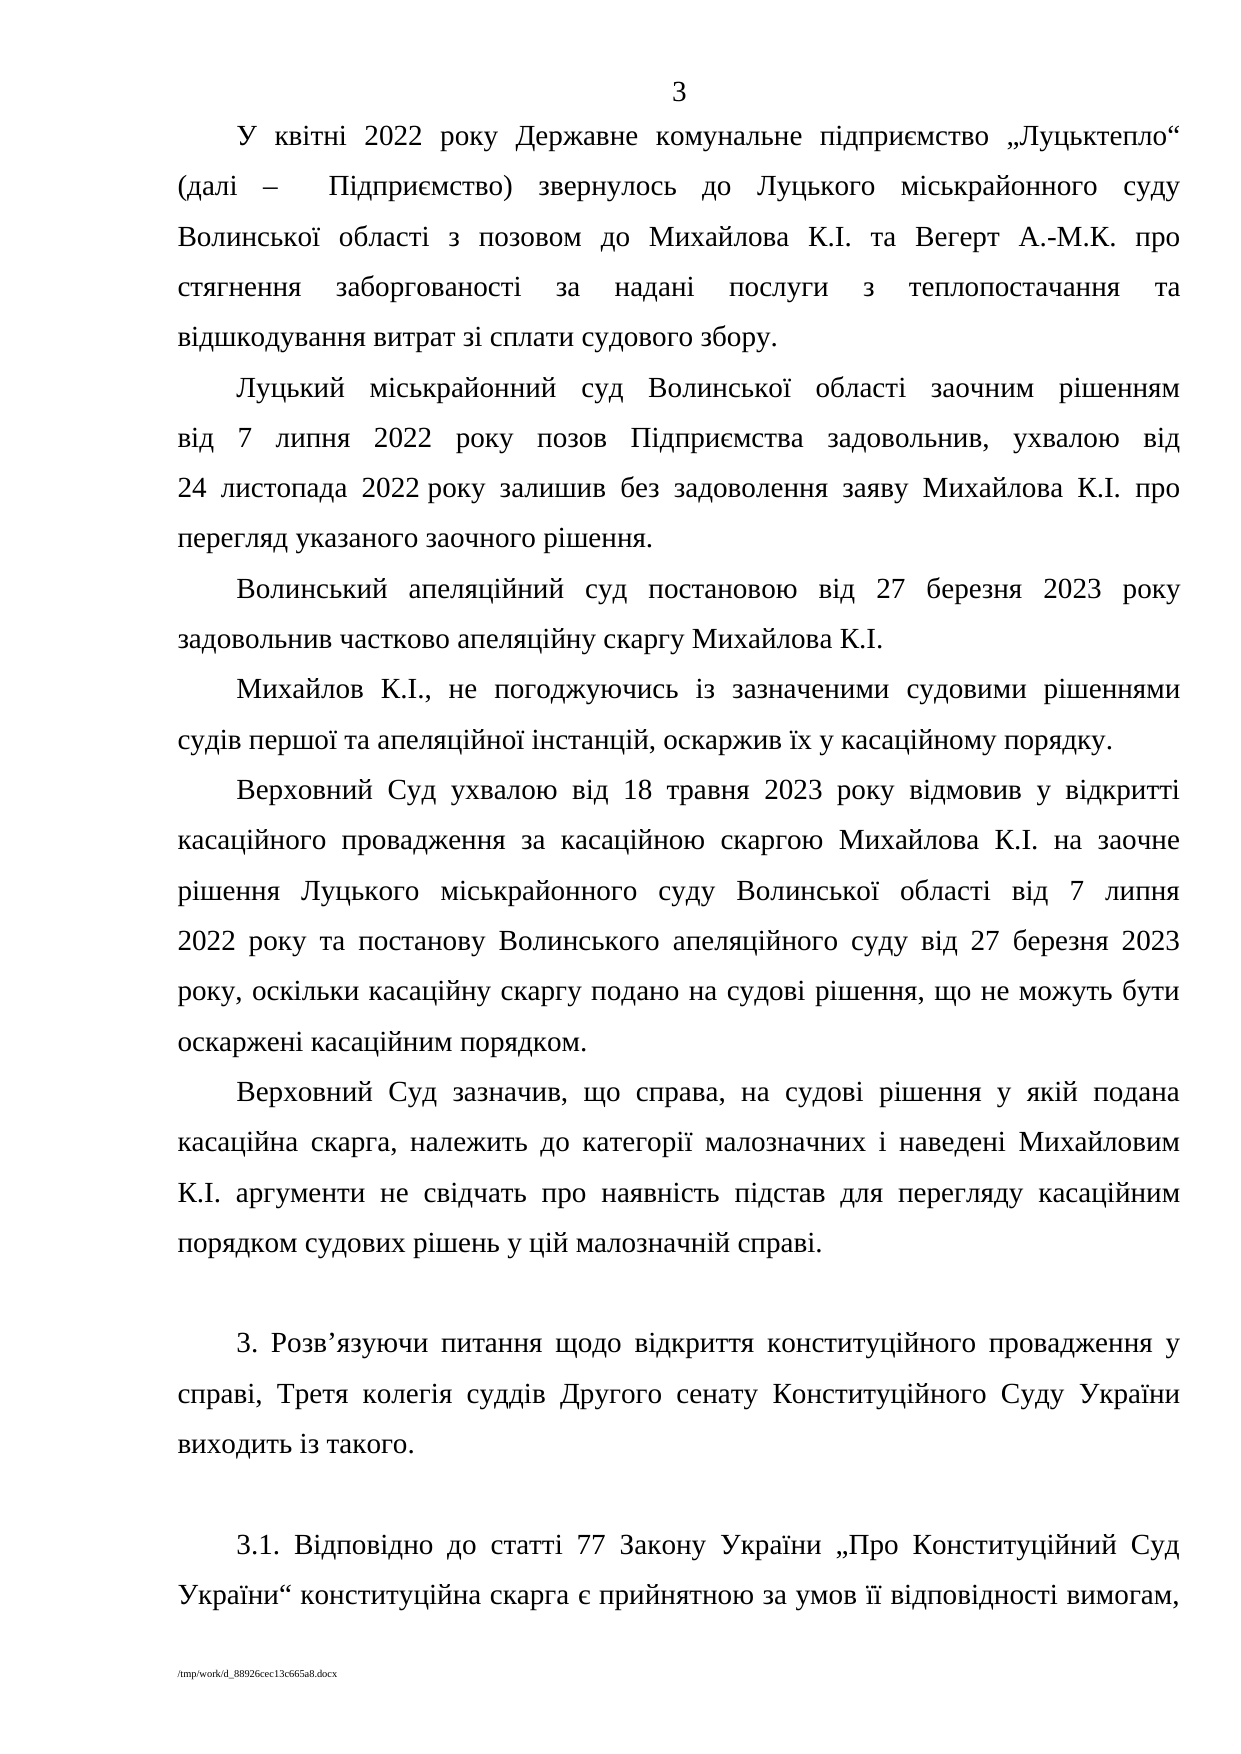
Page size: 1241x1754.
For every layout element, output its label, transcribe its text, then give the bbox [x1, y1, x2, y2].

text Михайлов К.І., не погоджуючись із зазначеними судовими рішеннями судів першої та апеляційної інстанцій, оскаржив їх у касаційному порядку. [177, 672, 1181, 755]
text У квітні 2022 року Державне комунальне підприємство „Луцьктепло“ (далі – Підприємство) звернулось до Луцького міськрайонного суду Волинської області з позовом до Михайлова К.І. та Вегерт А.-М.К. про стягнення заборгованості за надані послуги з теплопостачання та відшкодування витрат зі сплати судового збору. [177, 118, 1181, 353]
text Волинський апеляційний суд постановою від 27 березня 2023 року задовольнив частково апеляційну скаргу Михайлова К.І. [177, 571, 1181, 655]
text Верховний Суд зазначив, що справа, на судові рішення у якій подана касаційна скарга, належить до категорії малозначних і наведені Михайловим К.І. аргументи не свідчать про наявність підстав для перегляду касаційним порядком судових рішень у цій малозначній справі. [177, 1074, 1181, 1258]
text 3. Розв’язуючи питання щодо відкриття конституційного провадження у справі, Третя колегія суддів Другого сенату Конституційного Суду України виходить із такого. [177, 1409, 1181, 1460]
text Луцький міськрайонний суд Волинської області заочним рішенням від 7 липня 2022 року позов Підприємства задовольнив, ухвалою від 24 листопада 2022 року залишив без задоволення заяву Михайлова К.І. про перегляд указаного заочного рішення. [177, 370, 1181, 554]
text Верховний Суд ухвалою від 18 травня 2023 року відмовив у відкритті касаційного провадження за касаційною скаргою Михайлова К.І. на заочне рішення Луцького міськрайонного суду Волинської області від 7 липня 2022 року та постанову Волинського апеляційного суду від 27 березня 2023 року, оскільки касаційну скаргу подано на судові рішення, що не можуть бути оскаржені касаційним порядком. [177, 772, 1181, 1057]
text 3. Розв’язуючи питання щодо відкриття конституційного провадження у справі, Третя колегія суддів Другого сенату Конституційного Суду України виходить із такого. [177, 1326, 1181, 1376]
